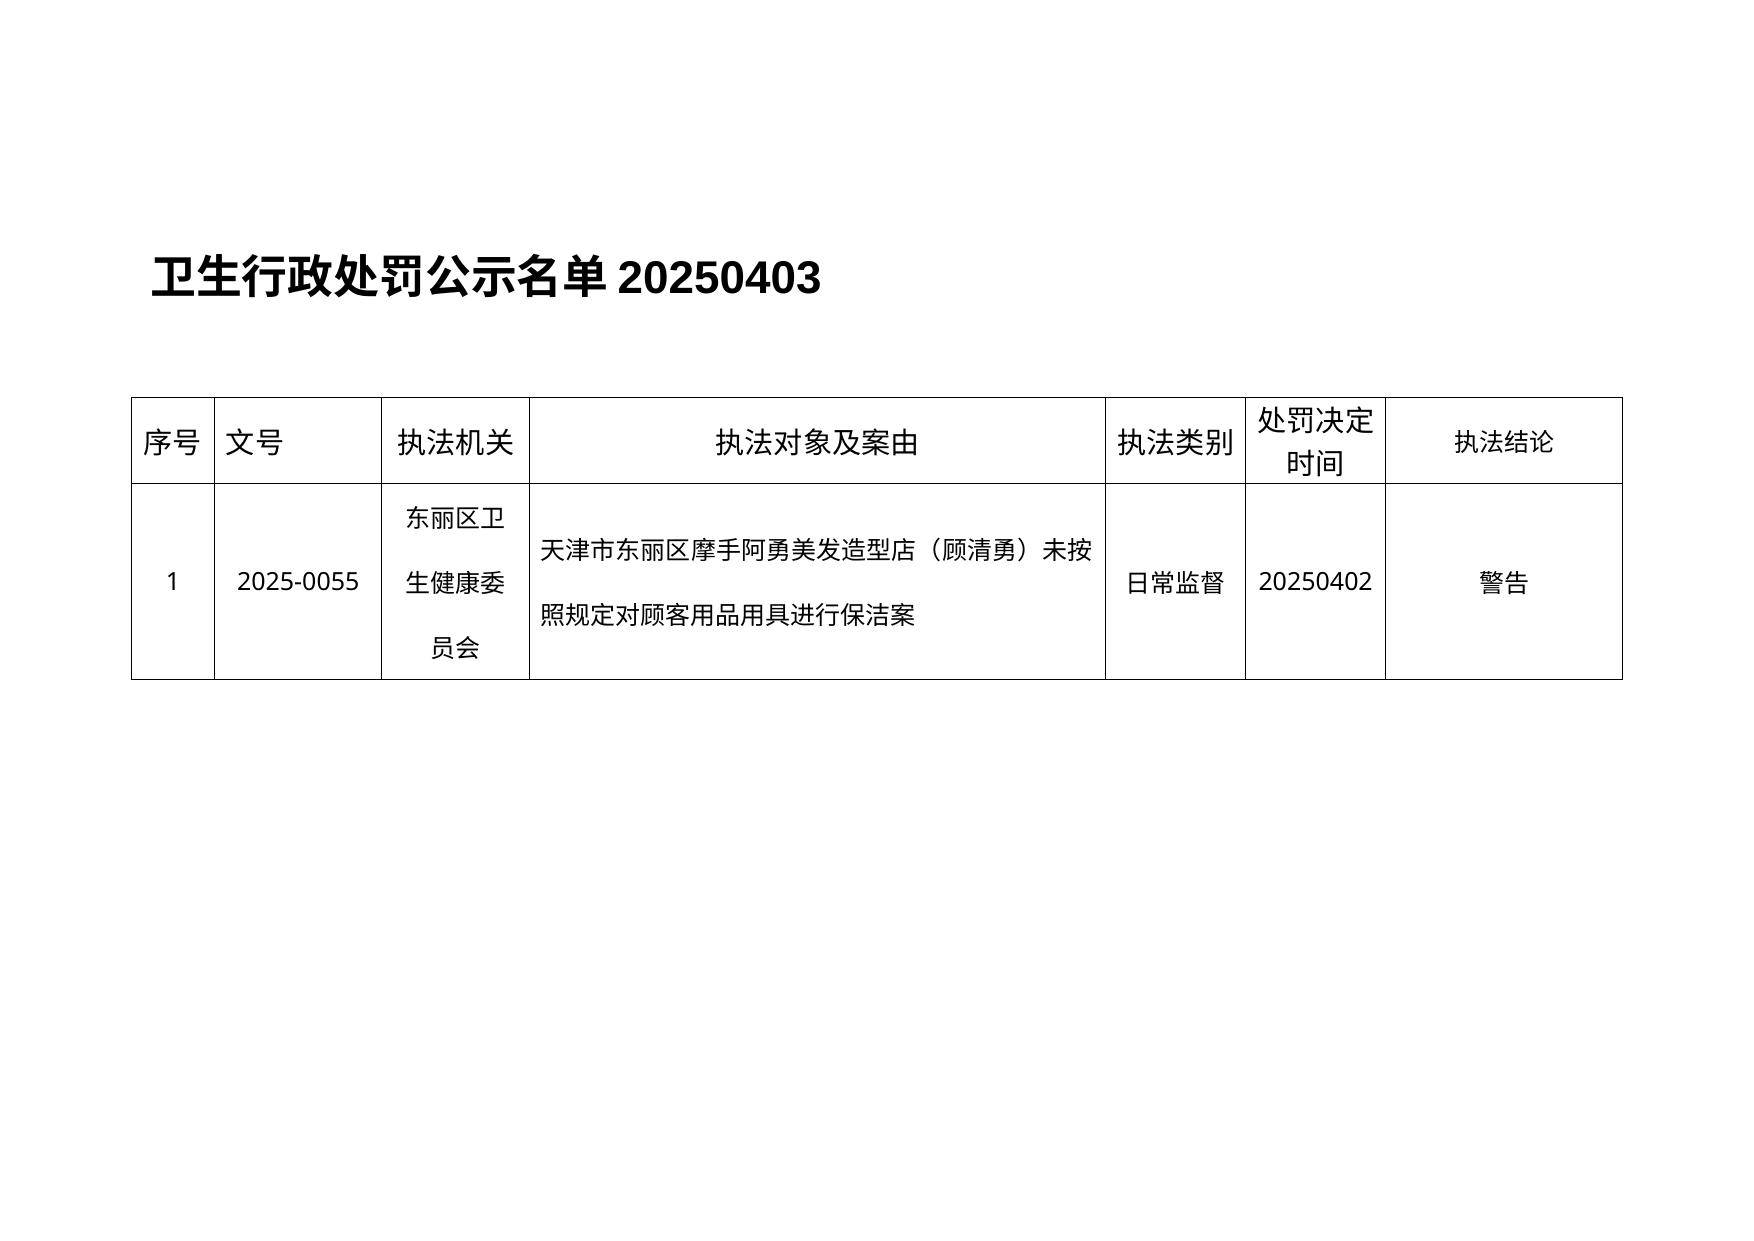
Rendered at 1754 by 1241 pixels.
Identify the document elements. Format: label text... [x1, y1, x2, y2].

table_header 序号 [132, 398, 214, 483]
table_header 执法机关 [382, 398, 529, 483]
table_cell 20250402 [1246, 484, 1385, 679]
table_cell 警告 [1386, 484, 1622, 679]
table_header 执法对象及案由 [530, 398, 1105, 483]
subtitle 卫生行政处罚公示名单20250403 [150, 225, 1604, 322]
table_cell 天津市东丽区摩手阿勇美发造型店（顾清勇）未按照规定对顾客用品用具进行保洁案 [530, 484, 1105, 679]
table_header 文号 [215, 398, 381, 483]
table_header 执法类别 [1106, 398, 1245, 483]
table_cell 日常监督 [1106, 484, 1245, 679]
table_header 执法结论 [1386, 398, 1622, 483]
table_cell 东丽区卫生健康委员会 [382, 484, 529, 679]
table_header 处罚决定时间 [1246, 398, 1385, 483]
table_cell 1 [132, 484, 214, 679]
table_cell 2025-0055 [215, 484, 381, 679]
